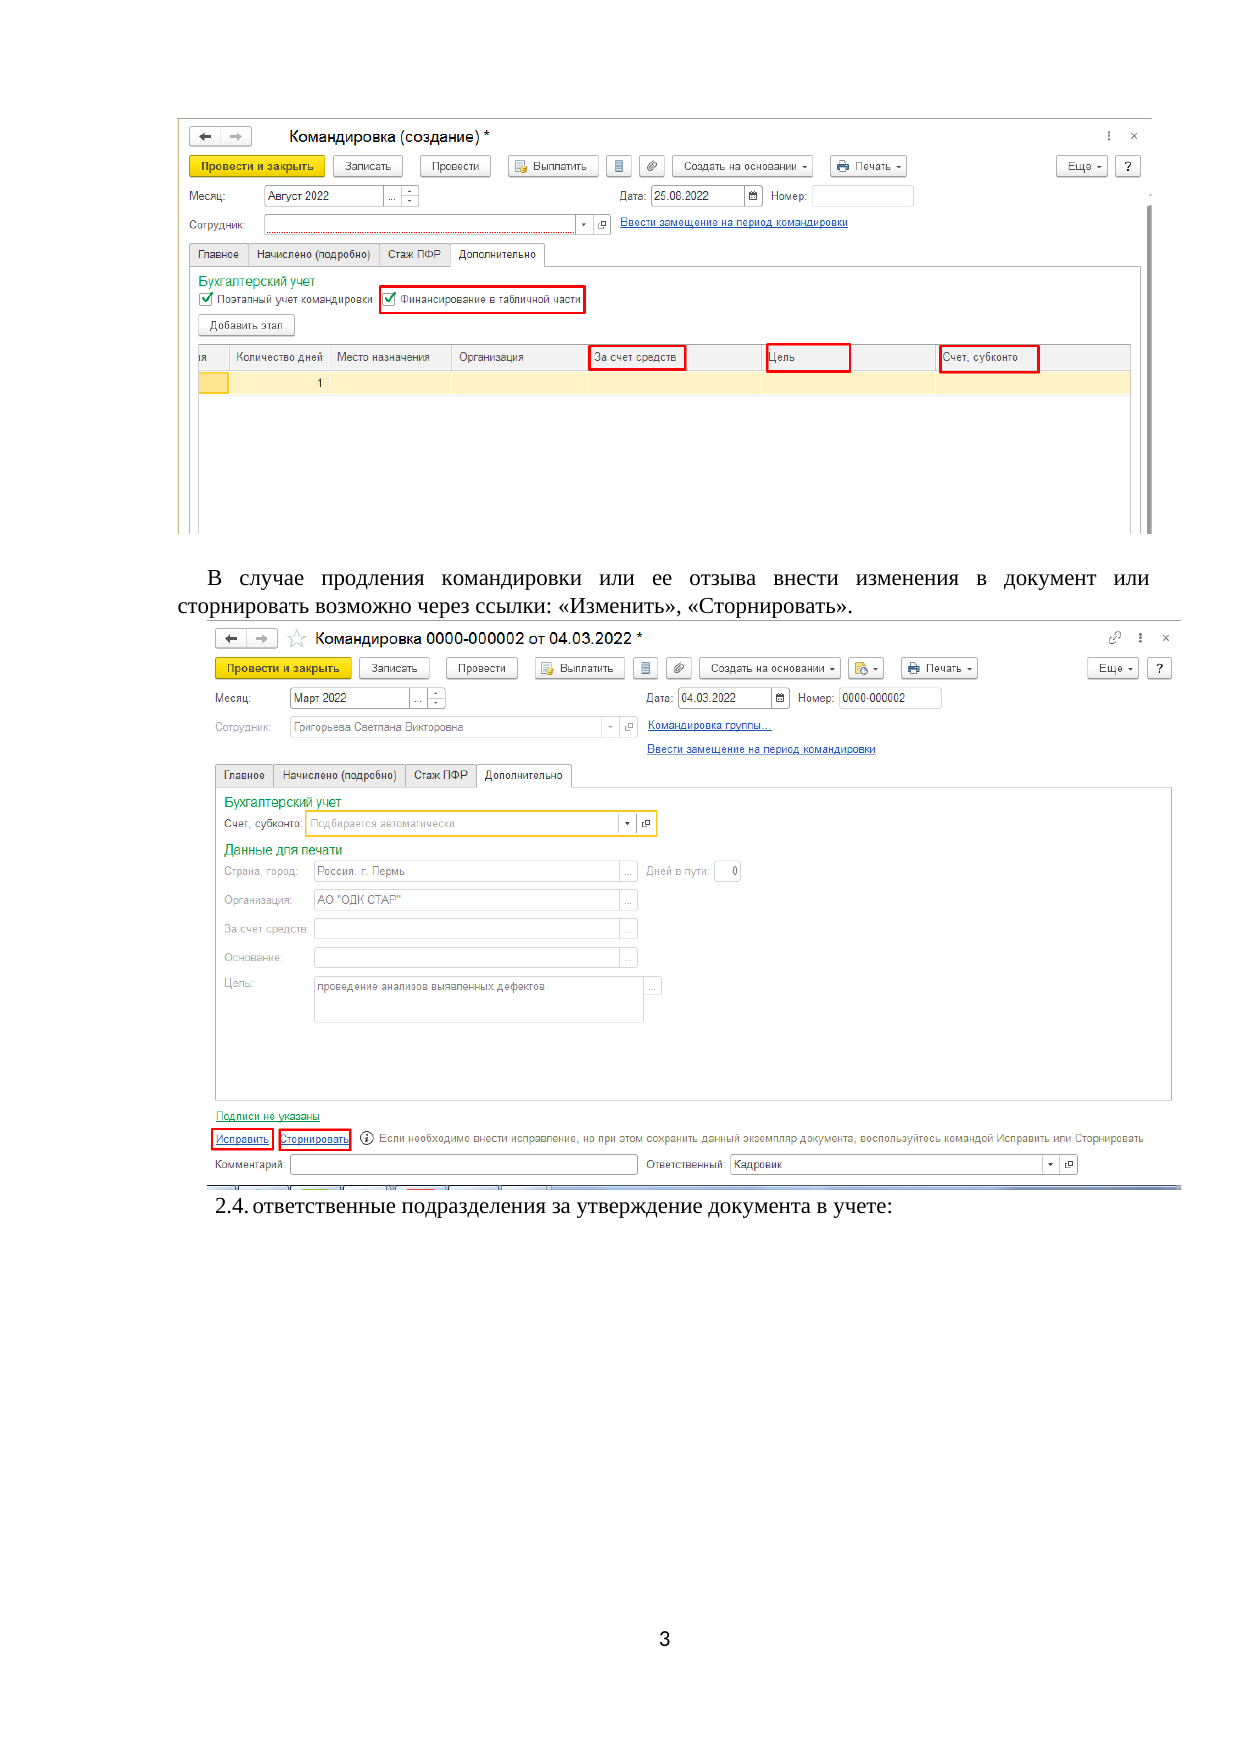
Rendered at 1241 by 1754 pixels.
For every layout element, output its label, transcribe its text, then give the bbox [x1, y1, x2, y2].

picture [177, 118, 1152, 534]
list В случае продления командировки или ее отзыва внести изменения в документ или сторнировать возможно через ссылки: «Изменить», «Сторнировать». [177, 564, 1152, 618]
picture [206, 620, 1182, 1190]
list ответственные подразделения за утверждение документа в учете: [215, 1192, 1152, 1218]
